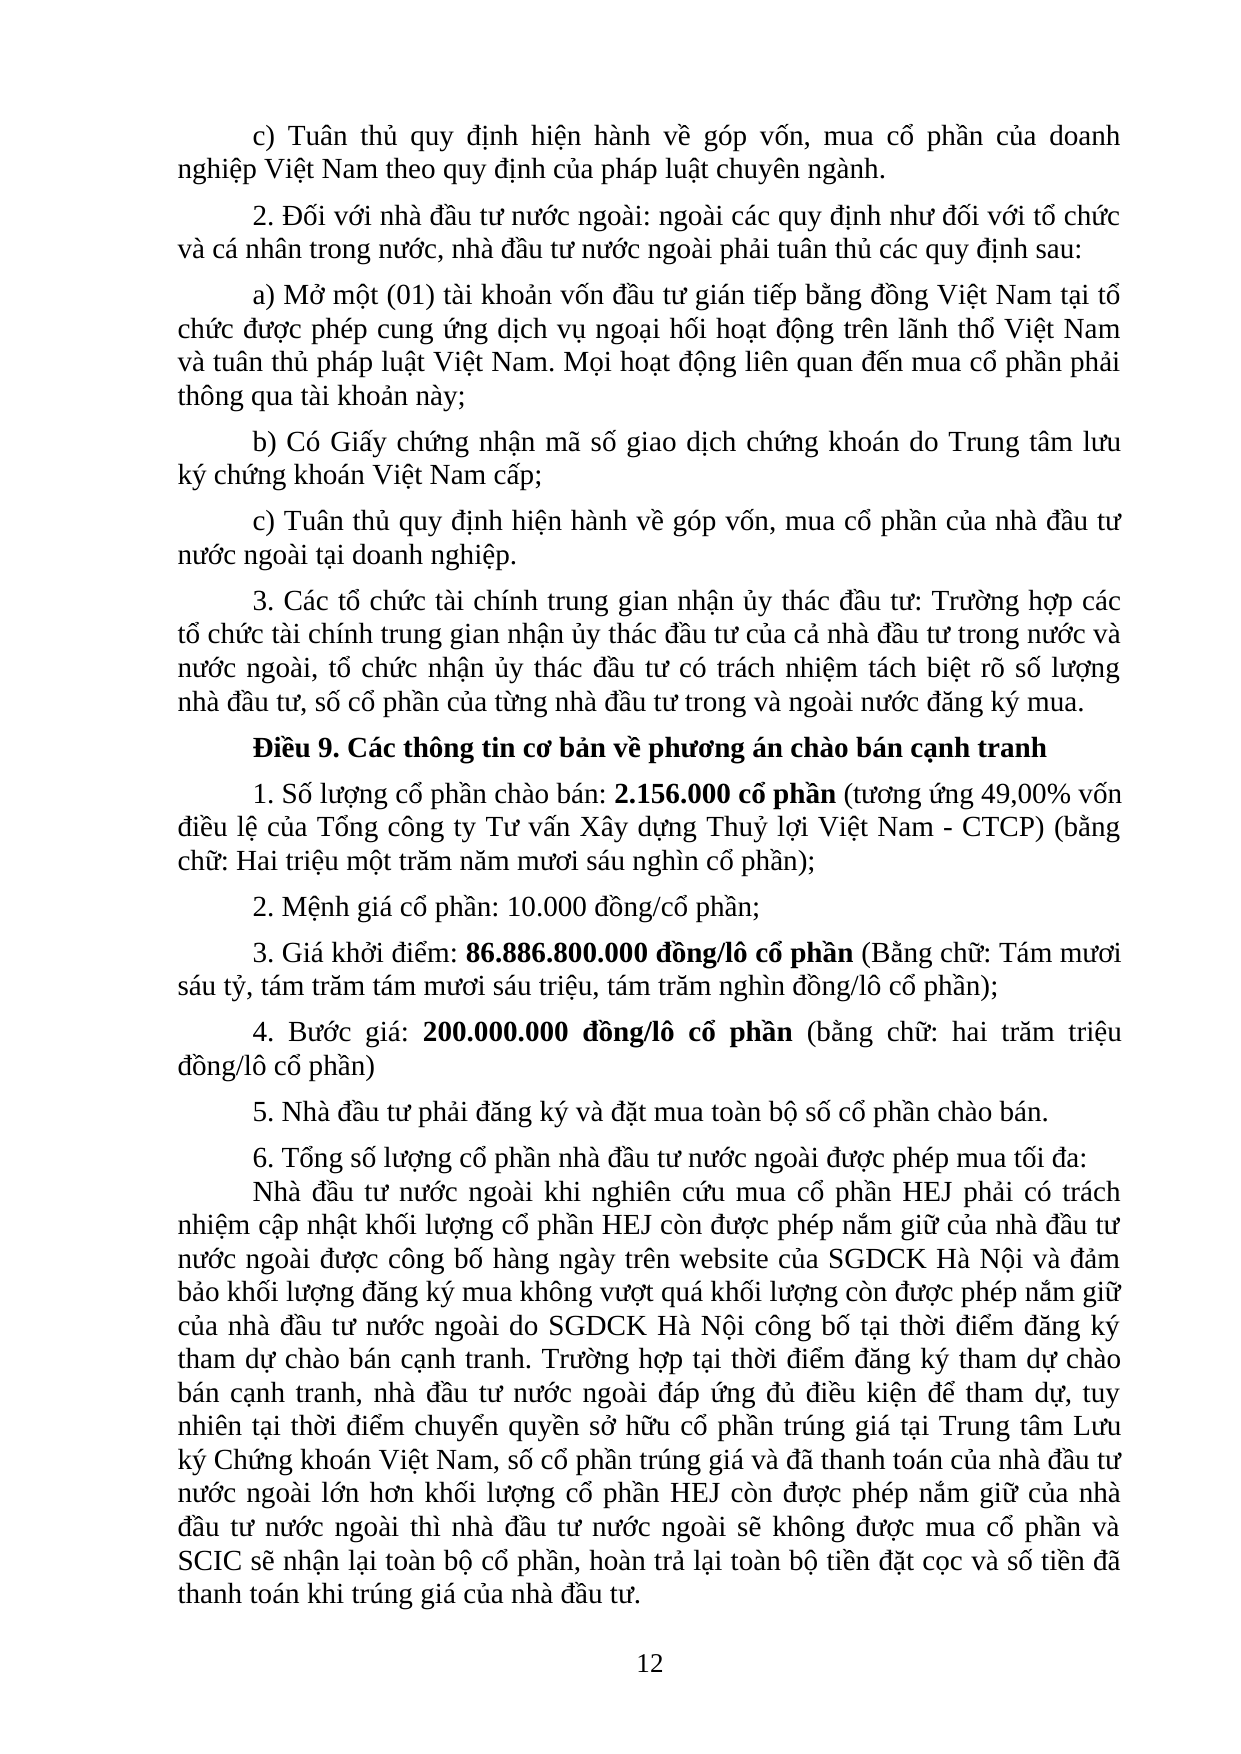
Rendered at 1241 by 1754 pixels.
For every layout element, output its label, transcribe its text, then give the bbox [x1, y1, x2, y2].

text c) Tuân thủ quy định hiện hành về góp vốn, mua cổ phần của doanh nghiệp Việt Nam theo quy định của pháp luật chuyên ngành. [177, 118, 1122, 185]
text c) Tuân thủ quy định hiện hành về góp vốn, mua cổ phần của nhà đầu tư nước ngoài tại doanh nghiệp. [177, 503, 1122, 571]
text 2. Mệnh giá cổ phần: 10.000 đồng/cổ phần; [177, 889, 1122, 922]
text 2. Đối với nhà đầu tư nước ngoài: ngoài các quy định như đối với tổ chức và cá nhân trong nước, nhà đầu tư nước ngoài phải tuân thủ các quy định sau: [177, 198, 1122, 265]
text Nhà đầu tư nước ngoài khi nghiên cứu mua cổ phần HEJ phải có trách nhiệm cập nhật khối lượng cổ phần HEJ còn được phép nắm giữ của nhà đầu tư nước ngoài được công bố hàng ngày trên website của SGDCK Hà Nội và đảm bảo khối lượng đăng ký mua không vượt quá khối lượng còn được phép nắm giữ của nhà đầu tư nước ngoài do SGDCK Hà Nội công bố tại thời điểm đăng ký tham dự chào bán cạnh tranh. Trường hợp tại thời điểm đăng ký tham dự chào bán cạnh tranh, nhà đầu tư nước ngoài đáp ứng đủ điều kiện để tham dự, tuy nhiên tại thời điểm chuyển quyền sở hữu cổ phần trúng giá tại Trung tâm Lưu ký Chứng khoán Việt Nam, số cổ phần trúng giá và đã thanh toán của nhà đầu tư nước ngoài lớn hơn khối lượng cổ phần HEJ còn được phép nắm giữ của nhà đầu tư nước ngoài thì nhà đầu tư nước ngoài sẽ không được mua cổ phần và SCIC sẽ nhận lại toàn bộ cổ phần, hoàn trả lại toàn bộ tiền đặt cọc và số tiền đã thanh toán khi trúng giá của nhà đầu tư. [177, 1174, 1122, 1610]
text 5. Nhà đầu tư phải đăng ký và đặt mua toàn bộ số cổ phần chào bán. [177, 1094, 1122, 1128]
text 3. Giá khởi điểm: 86.886.800.000 đồng/lô cổ phần (Bằng chữ: Tám mươi sáu tỷ, tám trăm tám mươi sáu triệu, tám trăm nghìn đồng/lô cổ phần); [177, 935, 1122, 1002]
text 1. Số lượng cổ phần chào bán: 2.156.000 cổ phần (tương ứng 49,00% vốn điều lệ của Tổng công ty Tư vấn Xây dựng Thuỷ lợi Việt Nam - CTCP) (bằng chữ: Hai triệu một trăm năm mươi sáu nghìn cổ phần); [177, 776, 1122, 876]
text a) Mở một (01) tài khoản vốn đầu tư gián tiếp bằng đồng Việt Nam tại tổ chức được phép cung ứng dịch vụ ngoại hối hoạt động trên lãnh thổ Việt Nam và tuân thủ pháp luật Việt Nam. Mọi hoạt động liên quan đến mua cổ phần phải thông qua tài khoản này; [177, 277, 1122, 411]
text 3. Các tổ chức tài chính trung gian nhận ủy thác đầu tư: Trường hợp các tổ chức tài chính trung gian nhận ủy thác đầu tư của cả nhà đầu tư trong nước và nước ngoài, tổ chức nhận ủy thác đầu tư có trách nhiệm tách biệt rõ số lượng nhà đầu tư, số cổ phần của từng nhà đầu tư trong và ngoài nước đăng ký mua. [177, 583, 1122, 717]
text 6. Tổng số lượng cổ phần nhà đầu tư nước ngoài được phép mua tối đa: [177, 1140, 1122, 1174]
text 4. Bước giá: 200.000.000 đồng/lô cổ phần (bằng chữ: hai trăm triệu đồng/lô cổ phần) [177, 1014, 1122, 1082]
text b) Có Giấy chứng nhận mã số giao dịch chứng khoán do Trung tâm lưu ký chứng khoán Việt Nam cấp; [177, 424, 1122, 491]
text Điều 9. Các thông tin cơ bản về phương án chào bán cạnh tranh [177, 730, 1122, 763]
